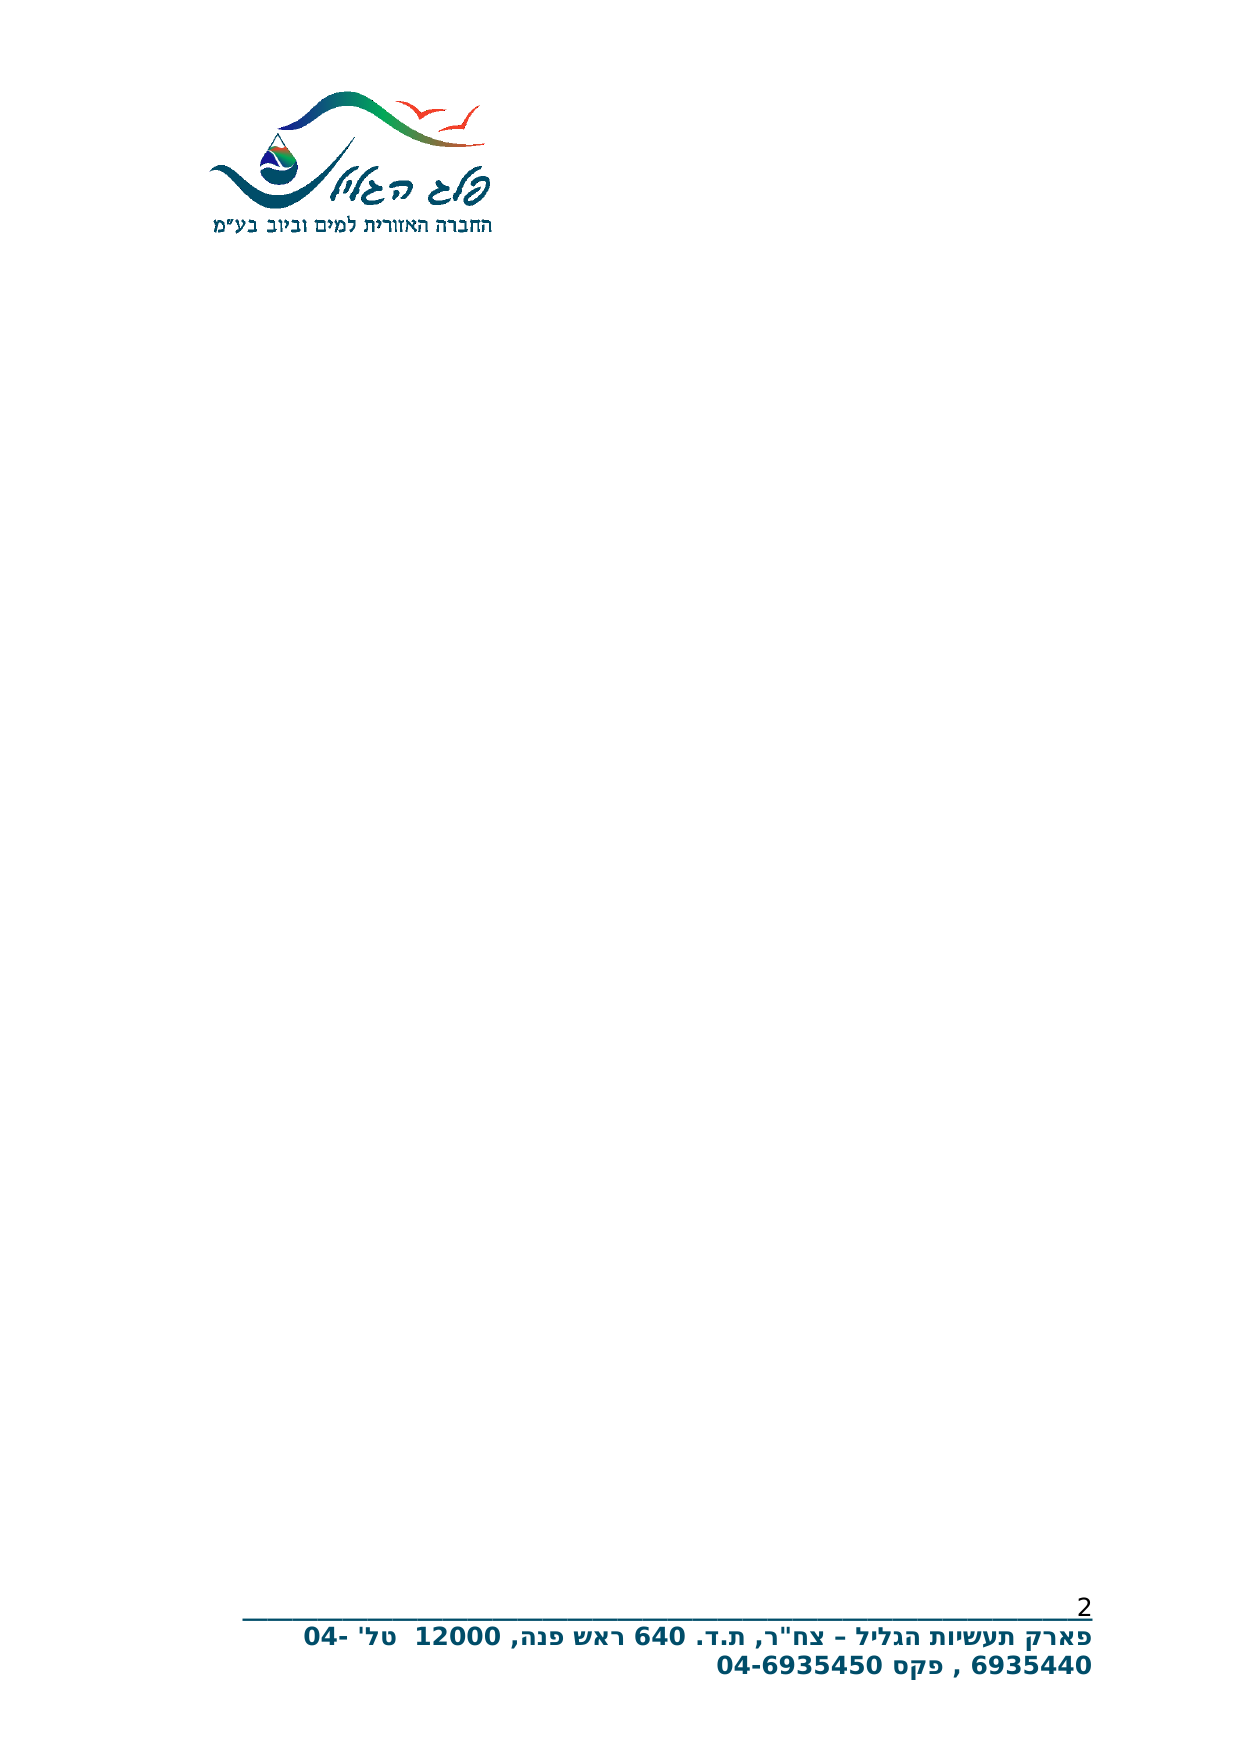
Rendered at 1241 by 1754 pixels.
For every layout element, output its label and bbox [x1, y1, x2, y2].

picture [187, 73, 504, 251]
